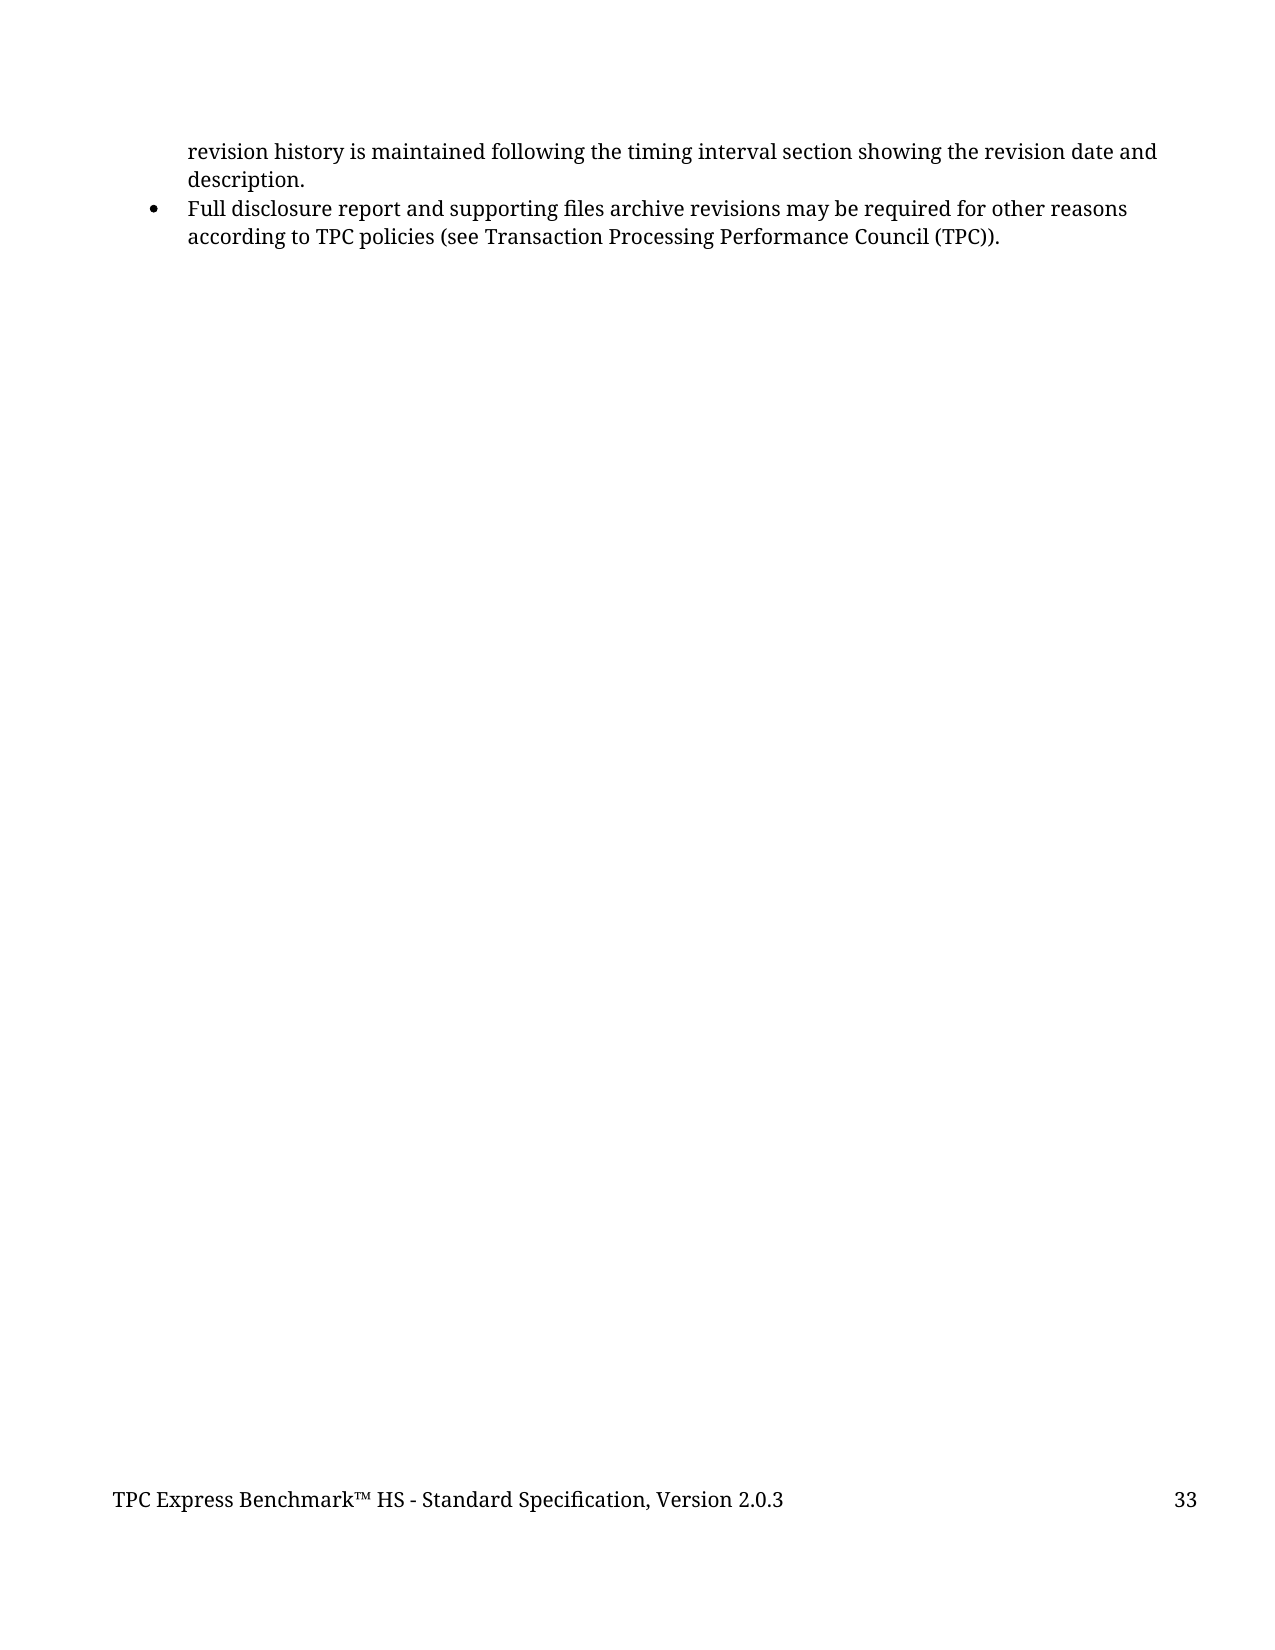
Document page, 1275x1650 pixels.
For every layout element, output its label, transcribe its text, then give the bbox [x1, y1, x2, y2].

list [150, 137, 1200, 194]
list Full disclosure report and supporting files archive revisions may be required for other reasons according to TPC policies (see Transaction Processing Performance Council (TPC)). [150, 194, 1200, 251]
